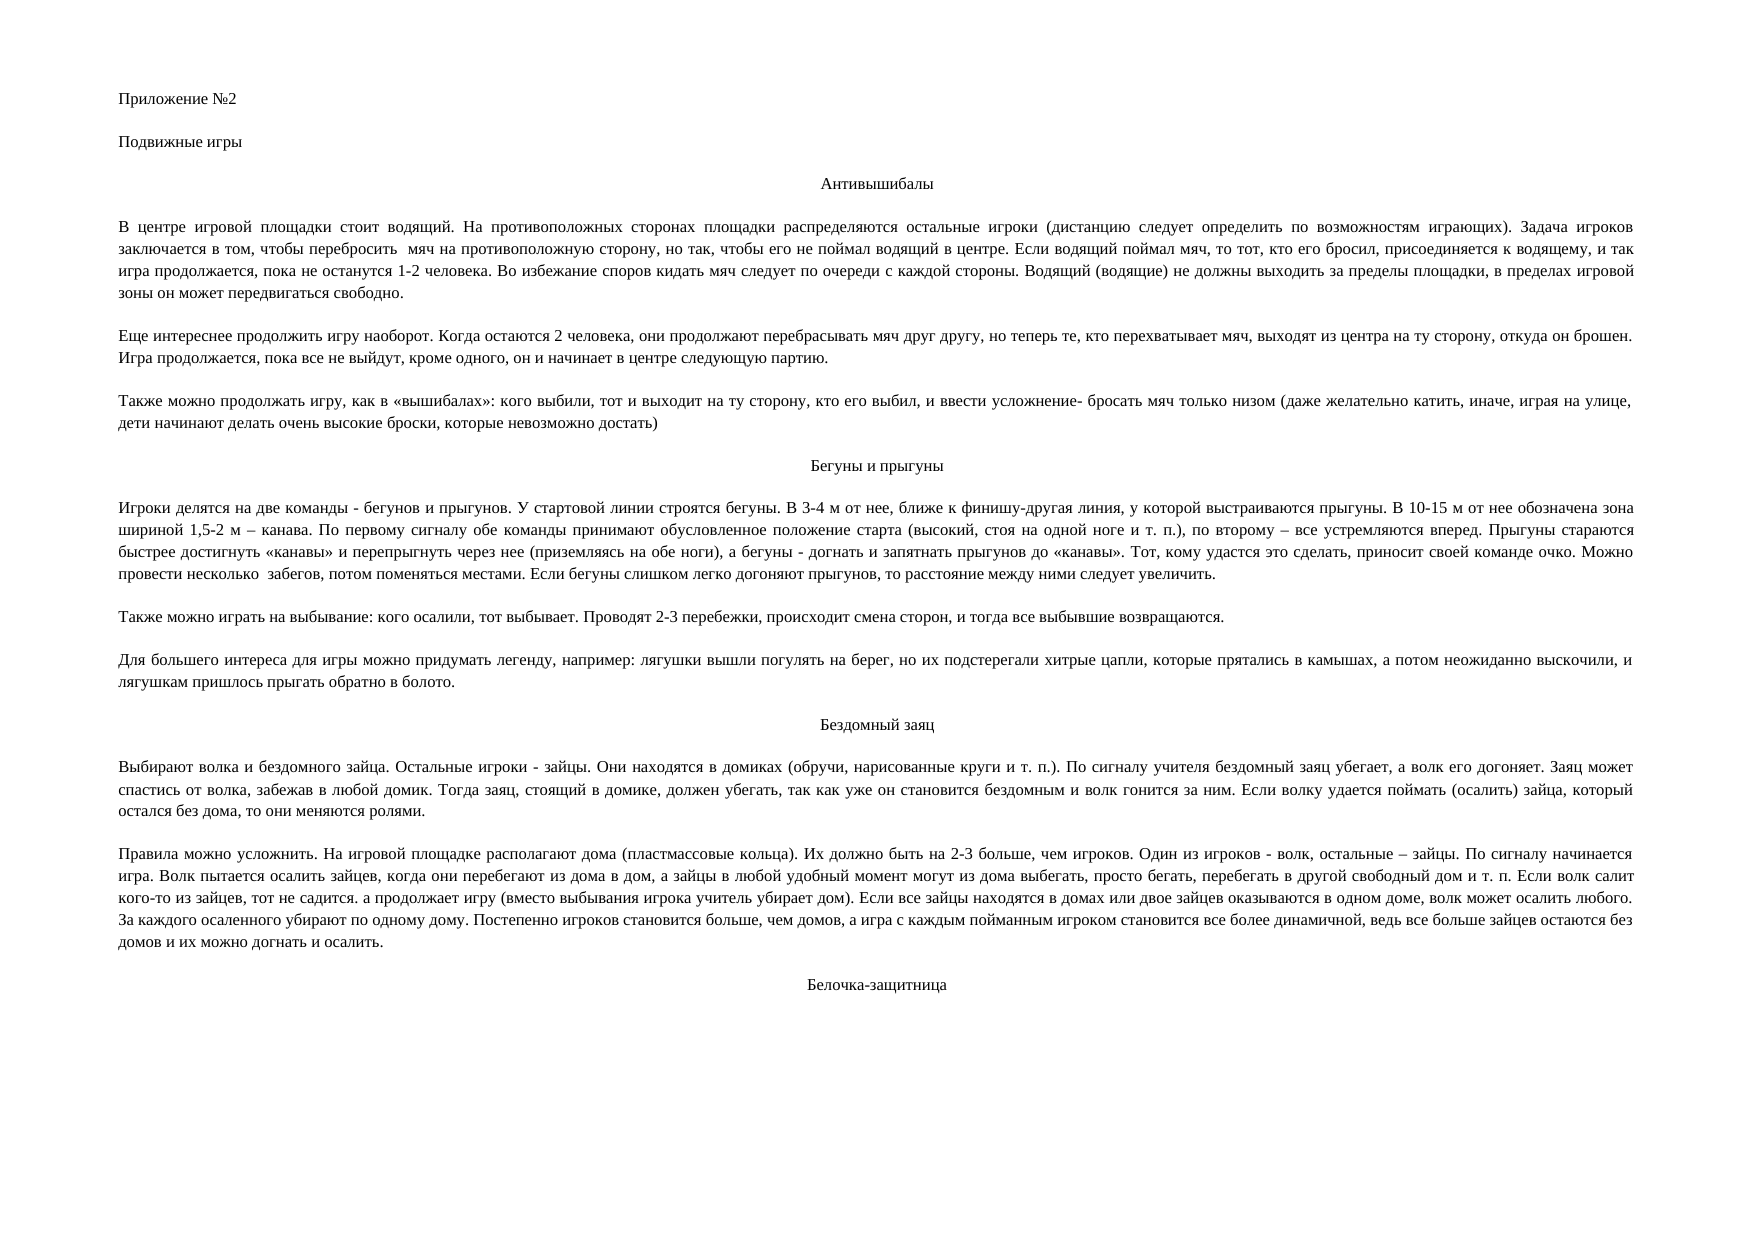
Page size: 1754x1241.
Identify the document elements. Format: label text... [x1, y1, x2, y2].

text Бездомный заяц [118, 714, 1636, 734]
text Приложение №2 [118, 88, 1636, 108]
text Также можно играть на выбывание: кого осалили, тот выбывает. Проводят 2-3 перебежки, происходит смена сторон, и тогда все выбывшие возвращаются. [118, 607, 1636, 626]
text Белочка-защитница [118, 975, 1636, 994]
text Для большего интереса для игры можно придумать легенду, например: лягушки вышли погулять на берег, но их подстерегали хитрые цапли, которые прятались в камышах, а потом неожиданно выскочили, и лягушкам пришлось прыгать обратно в болото. [118, 650, 1636, 691]
text Игроки делятся на две команды - бегунов и прыгунов. У стартовой линии строятся бегуны. В 3-4 м от нее, ближе к финишу-другая линия, у которой выстраиваются прыгуны. В 10-15 м от нее обозначена зона шириной 1,5-2 м – канава. По первому сигналу обе команды принимают обусловленное положение старта (высокий, стоя на одной ноге и т. п.), по второму – все устремляются вперед. Прыгуны стараются быстрее достигнуть «канавы» и перепрыгнуть через нее (приземляясь на обе ноги), а бегуны - догнать и запятнать прыгунов до «канавы». Тот, кому удастся это сделать, приносит своей команде очко. Можно провести несколько забегов, потом поменяться местами. Если бегуны слишком легко догоняют прыгунов, то расстояние между ними следует увеличить. [118, 498, 1636, 583]
text Выбирают волка и бездомного зайца. Остальные игроки - зайцы. Они находятся в домиках (обручи, нарисованные круги и т. п.). По сигналу учителя бездомный заяц убегает, а волк его догоняет. Заяц может спастись от волка, забежав в любой домик. Тогда заяц, стоящий в домике, должен убегать, так как уже он становится бездомным и волк гонится за ним. Если волку удается поймать (осалить) зайца, который остался без дома, то они меняются ролями. [118, 757, 1636, 820]
text Бегуны и прыгуны [118, 455, 1636, 474]
text Подвижные игры [118, 131, 1636, 151]
text В центре игровой площадки стоит водящий. На противоположных сторонах площадки распределяются остальные игроки (дистанцию следует определить по возможностям играющих). Задача игроков заключается в том, чтобы перебросить мяч на противоположную сторону, но так, чтобы его не поймал водящий в центре. Если водящий поймал мяч, то тот, кто его бросил, присоединяется к водящему, и так игра продолжается, пока не останутся 1-2 человека. Во избежание споров кидать мяч следует по очереди с каждой стороны. Водящий (водящие) не должны выходить за пределы площадки, в пределах игровой зоны он может передвигаться свободно. [118, 217, 1636, 302]
text Еще интереснее продолжить игру наоборот. Когда остаются 2 человека, они продолжают перебрасывать мяч друг другу, но теперь те, кто перехватывает мяч, выходят из центра на ту сторону, откуда он брошен. Игра продолжается, пока все не выйдут, кроме одного, он и начинает в центре следующую партию. [118, 326, 1636, 367]
text Также можно продолжать игру, как в «вышибалах»: кого выбили, тот и выходит на ту сторону, кто его выбил, и ввести усложнение- бросать мяч только низом (даже желательно катить, иначе, играя на улице, дети начинают делать очень высокие броски, которые невозможно достать) [118, 391, 1636, 432]
text Правила можно усложнить. На игровой площадке располагают дома (пластмассовые кольца). Их должно быть на 2-3 больше, чем игроков. Один из игроков - волк, остальные – зайцы. По сигналу начинается игра. Волк пытается осалить зайцев, когда они перебегают из дома в дом, а зайцы в любой удобный момент могут из дома выбегать, просто бегать, перебегать в другой свободный дом и т. п. Если волк салит кого-то из зайцев, тот не садится. а продолжает игру (вместо выбывания игрока учитель убирает дом). Если все зайцы находятся в домах или двое зайцев оказываются в одном доме, волк может осалить любого. За каждого осаленного убирают по одному дому. Постепенно игроков становится больше, чем домов, а игра с каждым пойманным игроком становится все более динамичной, ведь все больше зайцев остаются без домов и их можно догнать и осалить. [118, 844, 1636, 951]
text Антивышибалы [118, 174, 1636, 193]
